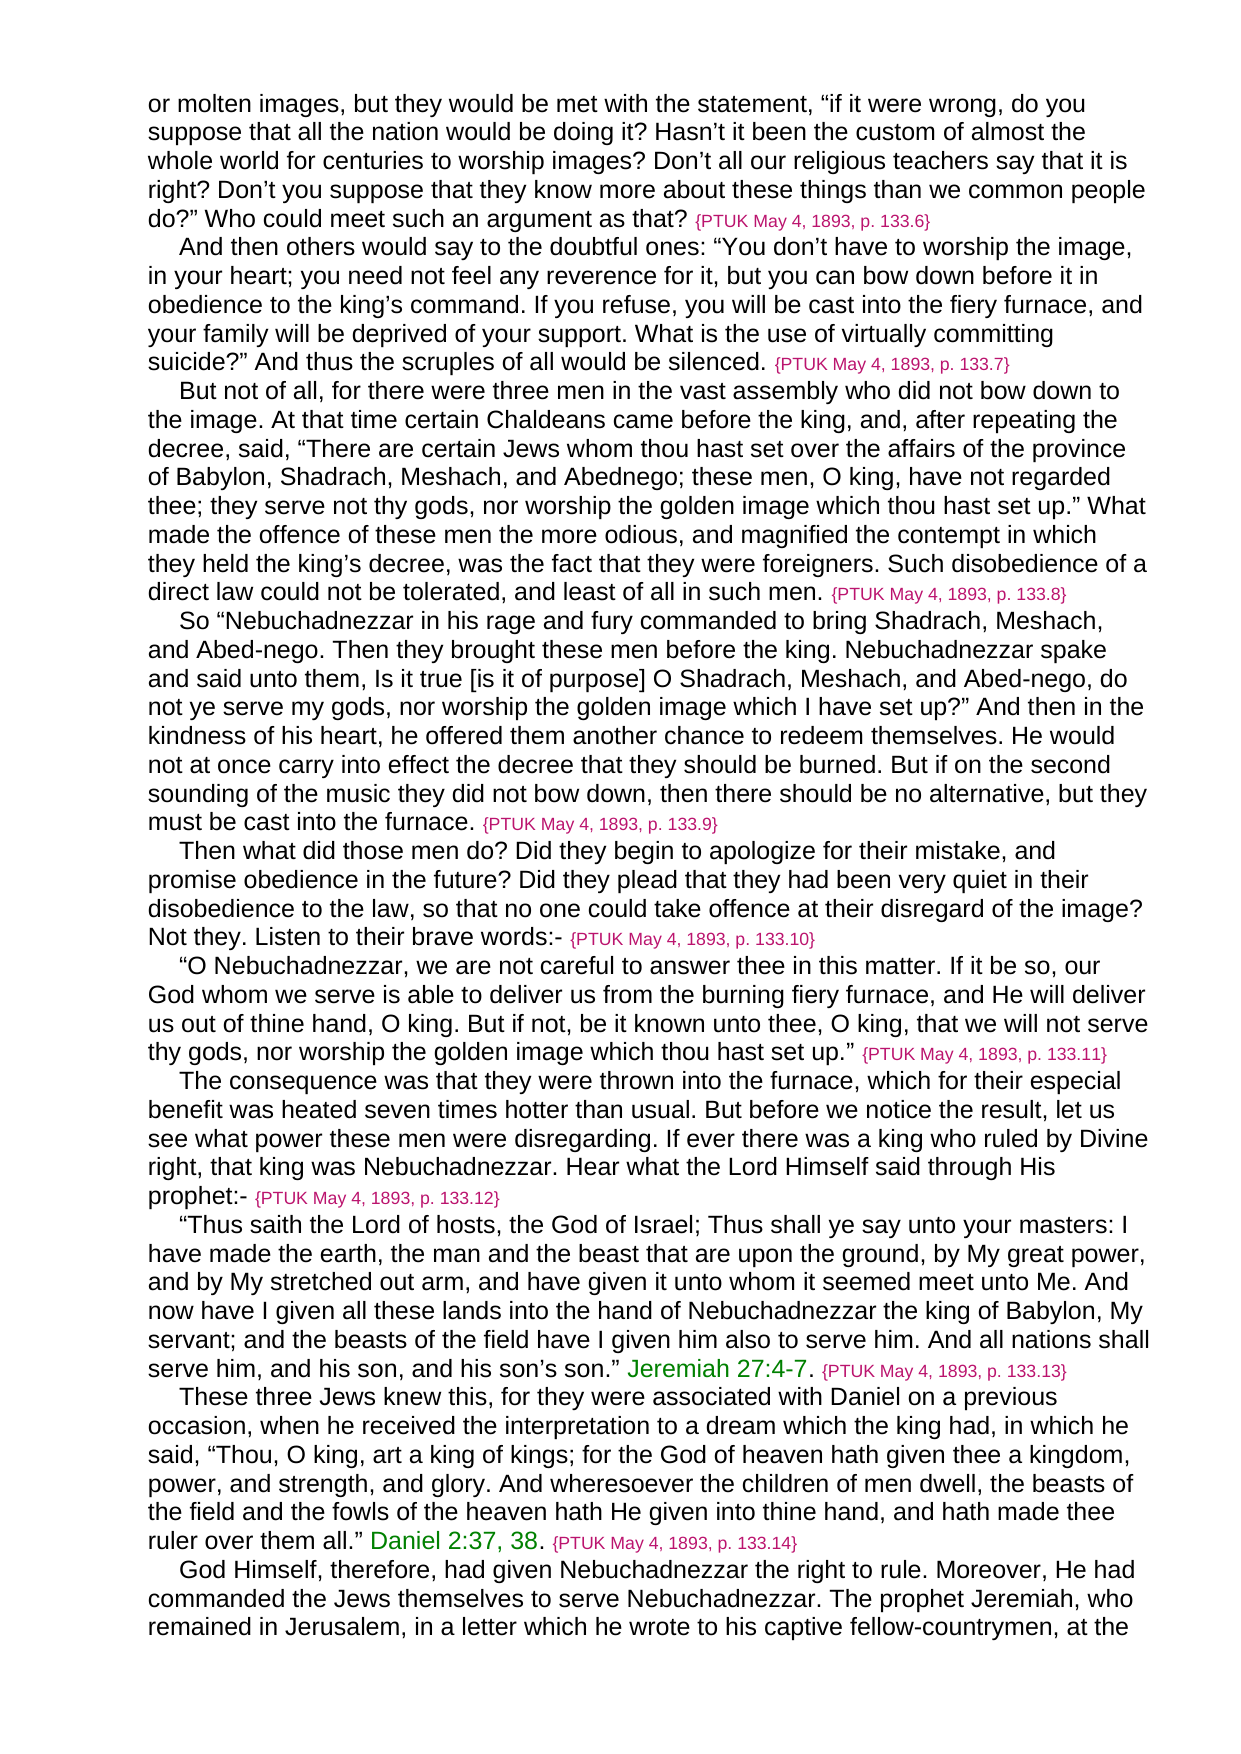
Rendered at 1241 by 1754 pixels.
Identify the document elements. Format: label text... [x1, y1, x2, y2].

text “Thus saith the Lord of hosts, the God of Israel; Thus shall ye say unto your masters: I have made the earth, the man and the beast that are upon the ground, by My great power, and by My stretched out arm, and have given it unto whom it seemed meet unto Me. And now have I given all these lands into the hand of Nebuchadnezzar the king of Babylon, My servant; and the beasts of the field have I given him also to serve him. And all nations shall serve him, and his son, and his son’s son.” Jeremiah 27:4-7. {PTUK May 4, 1893, p. 133.13} [148, 1210, 1152, 1382]
text The consequence was that they were thrown into the furnace, which for their especial benefit was heated seven times hotter than usual. But before we notice the result, let us see what power these men were disregarding. If ever there was a king who ruled by Divine right, that king was Nebuchadnezzar. Hear what the Lord Himself said through His prophet:- {PTUK May 4, 1893, p. 133.12} [148, 1066, 1152, 1210]
text But not of all, for there were three men in the vast assembly who did not bow down to the image. At that time certain Chaldeans came before the king, and, after repeating the decree, said, “There are certain Jews whom thou hast set over the affairs of the province of Babylon, Shadrach, Meshach, and Abednego; these men, O king, have not regarded thee; they serve not thy gods, nor worship the golden image which thou hast set up.” What made the offence of these men the more odious, and magnified the contempt in which they held the king’s decree, was the fact that they were foreigners. Such disobedience of a direct law could not be tolerated, and least of all in such men. {PTUK May 4, 1893, p. 133.8} [148, 376, 1152, 606]
text Then what did those men do? Did they begin to apologize for their mistake, and promise obedience in the future? Did they plead that they had been very quiet in their disobedience to the law, so that no one could take offence at their disregard of the image? Not they. Listen to their brave words:- {PTUK May 4, 1893, p. 133.10} [148, 836, 1152, 951]
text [148, 1555, 1152, 1641]
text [148, 88, 1152, 232]
text So “Nebuchadnezzar in his rage and fury commanded to bring Shadrach, Meshach, and Abed-nego. Then they brought these men before the king. Nebuchadnezzar spake and said unto them, Is it true [is it of purpose] O Shadrach, Meshach, and Abed-nego, do not ye serve my gods, nor worship the golden image which I have set up?” And then in the kindness of his heart, he offered them another chance to redeem themselves. He would not at once carry into effect the decree that they should be burned. But if on the second sounding of the music they did not bow down, then there should be no alternative, but they must be cast into the furnace. {PTUK May 4, 1893, p. 133.9} [148, 606, 1152, 836]
text And then others would say to the doubtful ones: “You don’t have to worship the image, in your heart; you need not feel any reverence for it, but you can bow down before it in obedience to the king’s command. If you refuse, you will be cast into the fiery furnace, and your family will be deprived of your support. What is the use of virtually committing suicide?” And thus the scruples of all would be silenced. {PTUK May 4, 1893, p. 133.7} [148, 232, 1152, 376]
text “O Nebuchadnezzar, we are not careful to answer thee in this matter. If it be so, our God whom we serve is able to deliver us from the burning fiery furnace, and He will deliver us out of thine hand, O king. But if not, be it known unto thee, O king, that we will not serve thy gods, nor worship the golden image which thou hast set up.” {PTUK May 4, 1893, p. 133.11} [148, 951, 1152, 1066]
text These three Jews knew this, for they were associated with Daniel on a previous occasion, when he received the interpretation to a dream which the king had, in which he said, “Thou, O king, art a king of kings; for the God of heaven hath given thee a kingdom, power, and strength, and glory. And wheresoever the children of men dwell, the beasts of the field and the fowls of the heaven hath He given into thine hand, and hath made thee ruler over them all.” Daniel 2:37, 38. {PTUK May 4, 1893, p. 133.14} [148, 1382, 1152, 1555]
